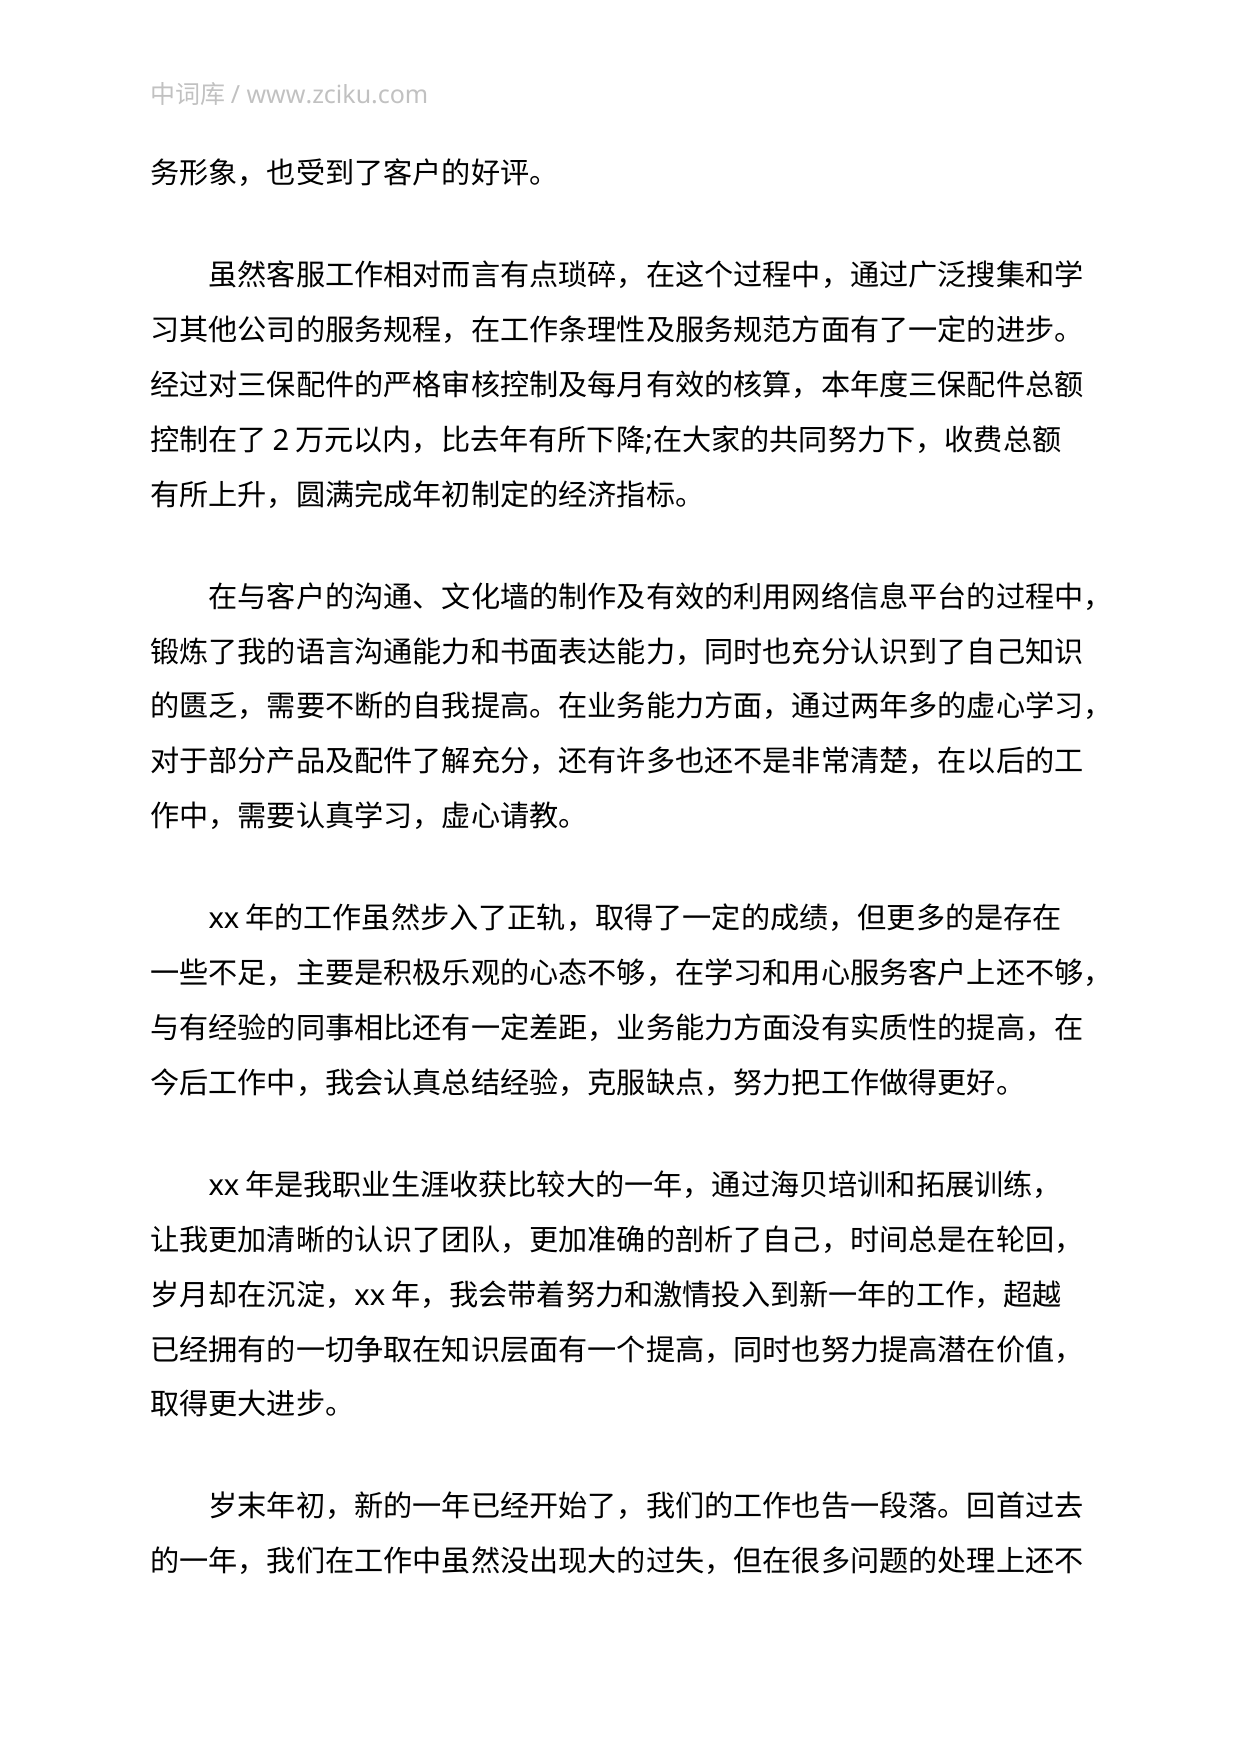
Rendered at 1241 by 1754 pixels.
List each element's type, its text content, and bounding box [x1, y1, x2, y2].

text xx年是我职业生涯收获比较大的一年，通过海贝培训和拓展训练，让我更加清晰的认识了团队，更加准确的剖析了自己，时间总是在轮回，岁月却在沉淀，xx年，我会带着努力和激情投入到新一年的工作，超越已经拥有的一切争取在知识层面有一个提高，同时也努力提高潜在价值，取得更大进步。 [150, 1161, 1090, 1423]
text 虽然客服工作相对而言有点琐碎，在这个过程中，通过广泛搜集和学习其他公司的服务规程，在工作条理性及服务规范方面有了一定的进步。经过对三保配件的严格审核控制及每月有效的核算，本年度三保配件总额控制在了2万元以内，比去年有所下降;在大家的共同努力下，收费总额有所上升，圆满完成年初制定的经济指标。 [150, 252, 1090, 514]
text 在与客户的沟通、文化墙的制作及有效的利用网络信息平台的过程中，锻炼了我的语言沟通能力和书面表达能力，同时也充分认识到了自己知识的匮乏，需要不断的自我提高。在业务能力方面，通过两年多的虚心学习，对于部分产品及配件了解充分，还有许多也还不是非常清楚，在以后的工作中，需要认真学习，虚心请教。 [150, 573, 1090, 835]
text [150, 1483, 1090, 1580]
text xx年的工作虽然步入了正轨，取得了一定的成绩，但更多的是存在一些不足，主要是积极乐观的心态不够，在学习和用心服务客户上还不够，与有经验的同事相比还有一定差距，业务能力方面没有实质性的提高，在今后工作中，我会认真总结经验，克服缺点，努力把工作做得更好。 [150, 894, 1090, 1102]
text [150, 150, 1090, 192]
